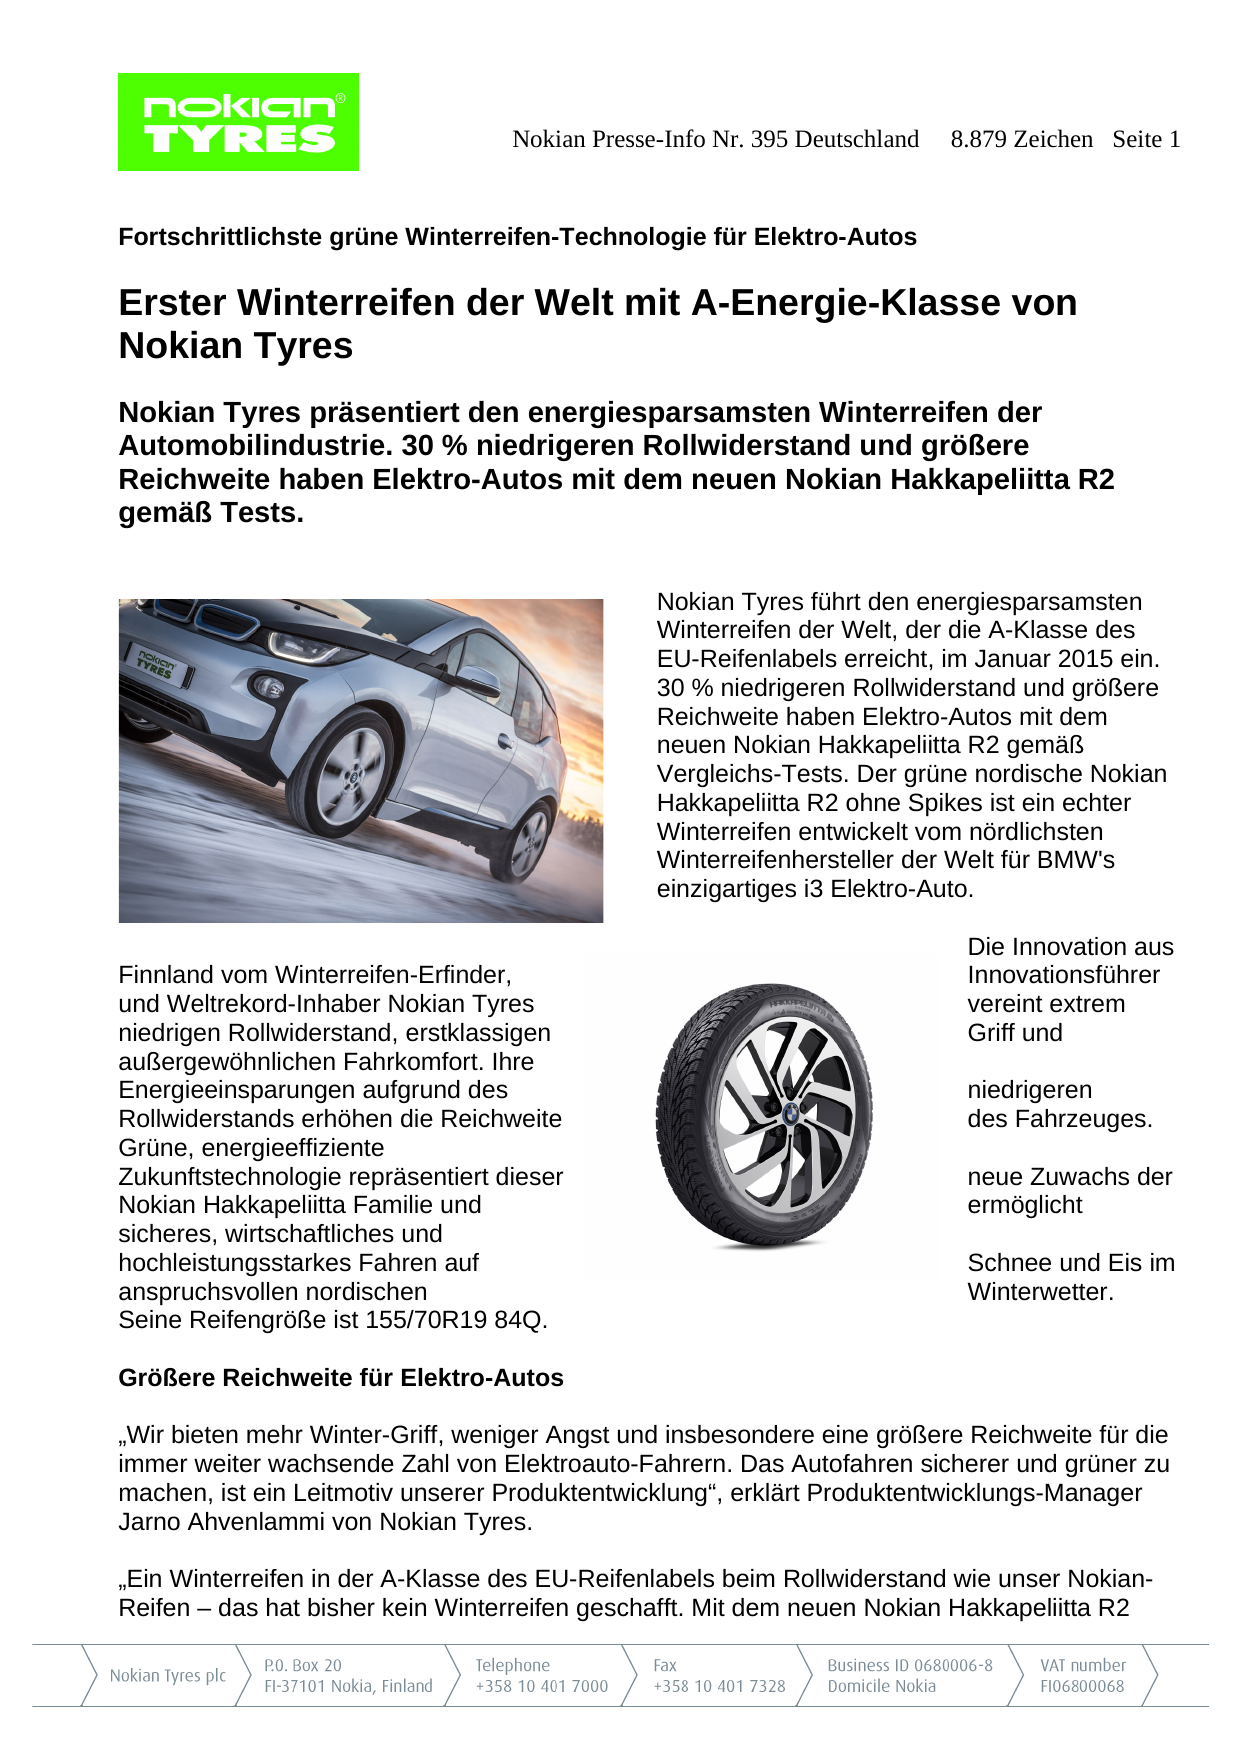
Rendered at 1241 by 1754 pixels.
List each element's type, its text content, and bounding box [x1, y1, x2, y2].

text Größere Reichweite für Elektro-Autos [118, 1363, 1181, 1392]
text „Wir bieten mehr Winter-Griff, weniger Angst und insbesondere eine größere Reichweite für die immer weiter wachsende Zahl von Elektroauto-Fahrern. Das Autofahren sicherer und grüner zu machen, ist ein Leitmotiv unserer Produktentwicklung“, erklärt Produktentwicklungs-Manager Jarno Ahvenlammi von Nokian Tyres. [118, 1420, 1181, 1535]
picture [118, 73, 359, 171]
text Fortschrittlichste grüne Winterreifen-Technologie für Elektro-Autos [118, 222, 1181, 251]
picture [584, 954, 938, 1280]
text Nokian Tyres präsentiert den energiesparsamsten Winterreifen der Automobilindustrie. 30 % niedrigeren Rollwiderstand und größere Reichweite haben Elektro-Autos mit dem neuen Nokian Hakkapeliitta R2 gemäß Tests. [118, 395, 1181, 529]
picture [32, 1643, 1209, 1709]
picture [118, 599, 604, 923]
text Erster Winterreifen der Welt mit A-Energie-Klasse von Nokian Tyres [118, 280, 1181, 366]
